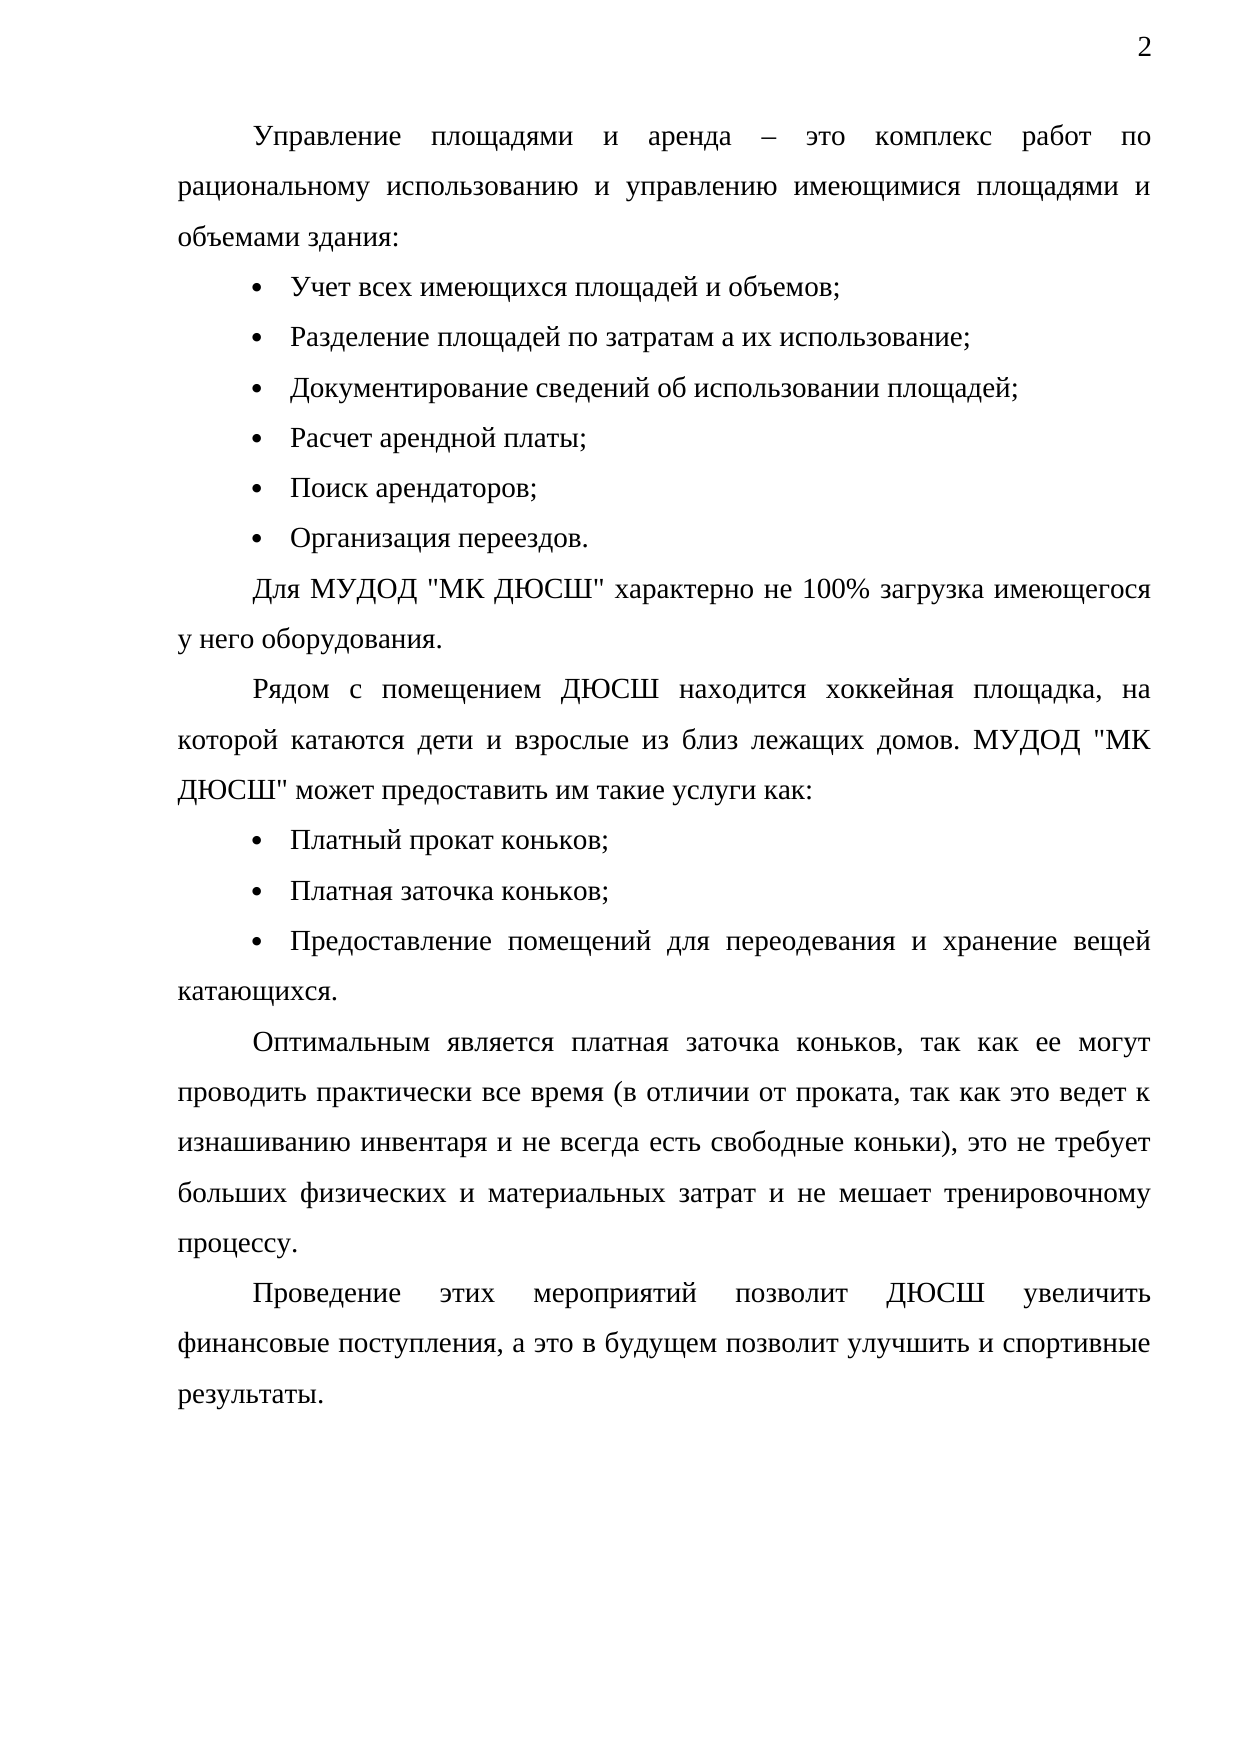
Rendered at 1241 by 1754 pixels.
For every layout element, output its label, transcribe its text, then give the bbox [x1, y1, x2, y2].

text Документирование сведений об использовании площадей; [177, 370, 1152, 403]
text Платная заточка коньков; [177, 873, 1152, 906]
text Учет всех имеющихся площадей и объемов; [177, 269, 1152, 303]
text Платный прокат коньков; [177, 822, 1152, 856]
text Поиск арендаторов; [177, 470, 1152, 504]
text Проведение этих мероприятий позволит ДЮСШ увеличить финансовые поступления, а это в будущем позволит улучшить и спортивные результаты. [177, 1275, 1152, 1409]
text Для МУДОД "МК ДЮСШ" характерно не 100% загрузка имеющегося у него оборудования. [177, 571, 1152, 655]
text Организация переездов. [177, 521, 1152, 554]
text Расчет арендной платы; [177, 420, 1152, 453]
text Оптимальным является платная заточка коньков, так как ее могут проводить практически все время (в отличии от проката, так как это ведет к изнашиванию инвентаря и не всегда есть свободные коньки), это не требует больших физических и материальных затрат и не мешает тренировочному процессу. [177, 1024, 1152, 1258]
text Разделение площадей по затратам а их использование; [177, 319, 1152, 353]
text Рядом с помещением ДЮСШ находится хоккейная площадка, на которой катаются дети и взрослые из близ лежащих домов. МУДОД "МК ДЮСШ" может предоставить им такие услуги как: [177, 672, 1152, 806]
text Предоставление помещений для переодевания и хранение вещей катающихся. [177, 923, 1152, 1007]
text Управление площадями и аренда – это комплекс работ по рациональному использованию и управлению имеющимися площадями и объемами здания: [177, 118, 1152, 252]
